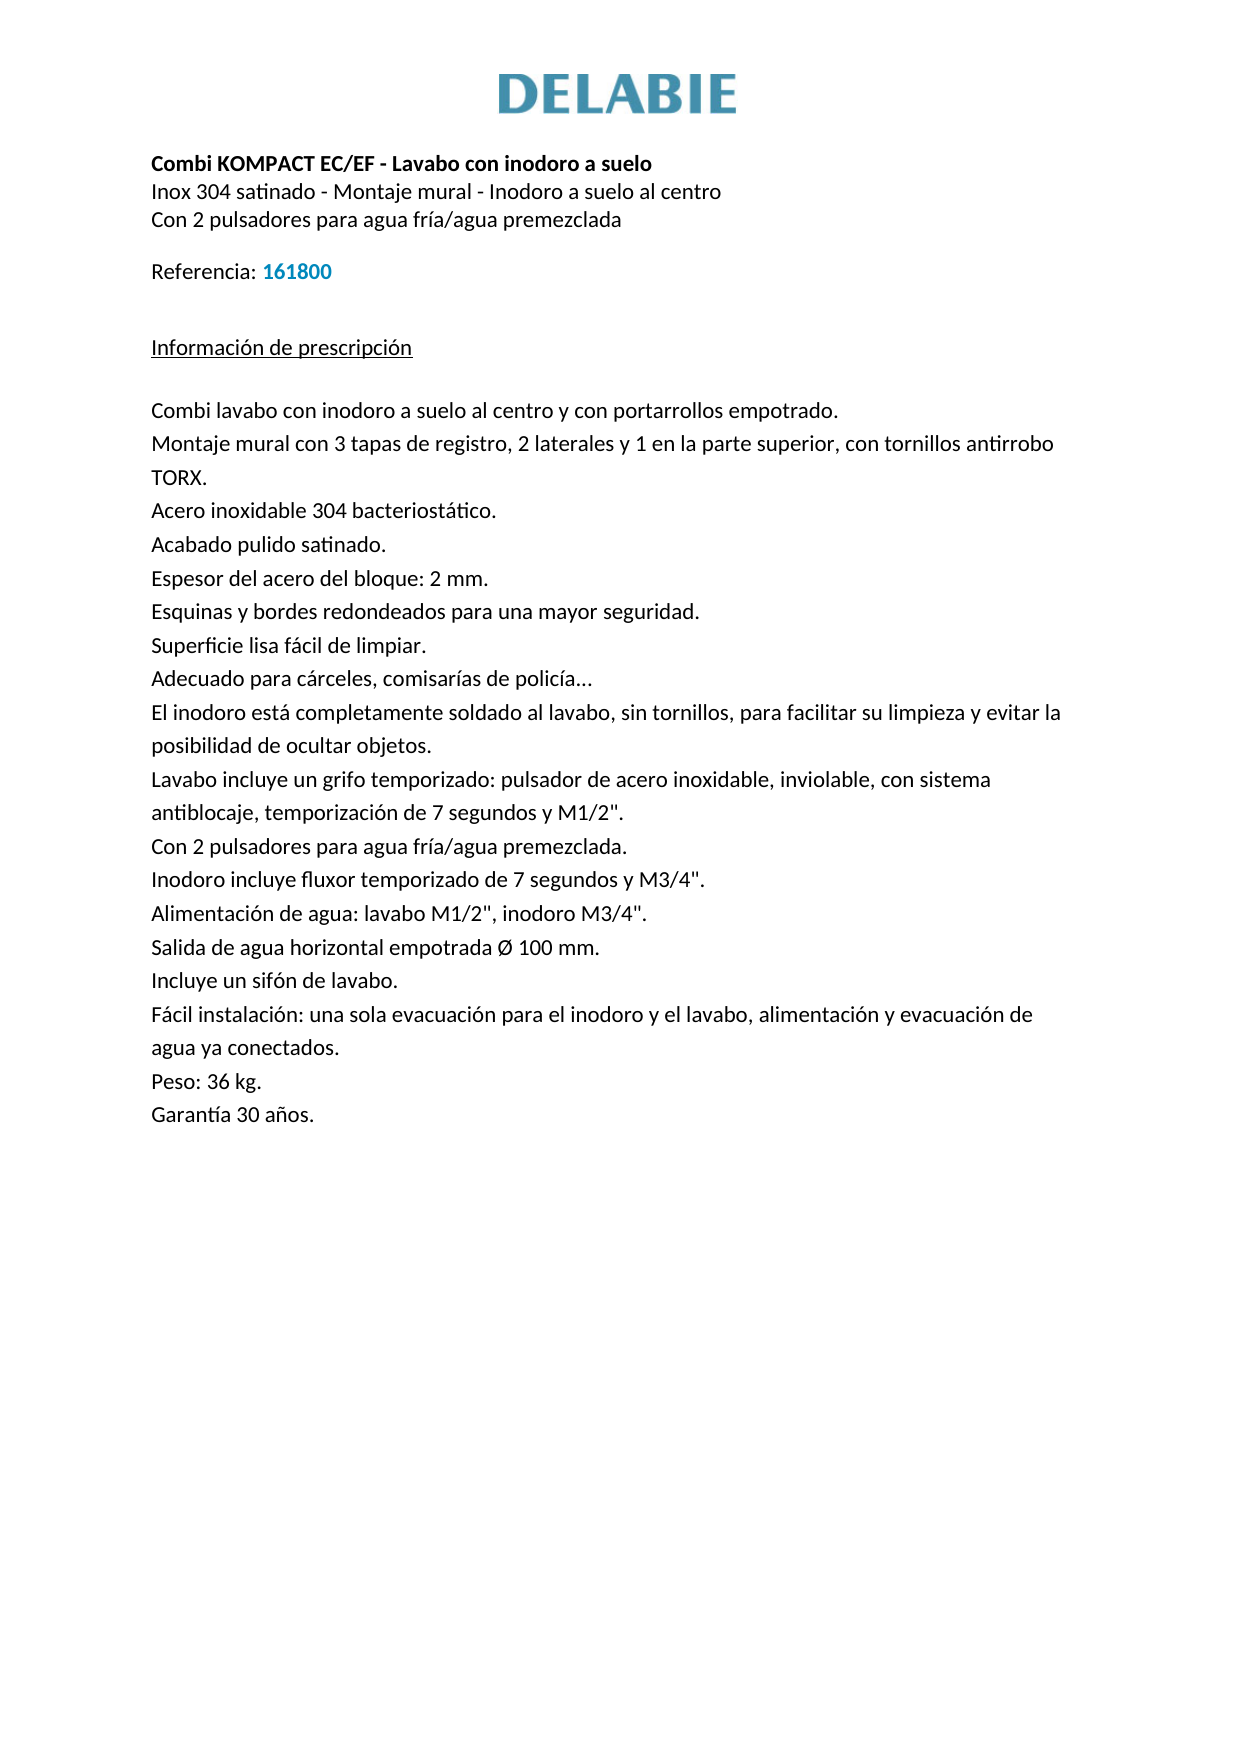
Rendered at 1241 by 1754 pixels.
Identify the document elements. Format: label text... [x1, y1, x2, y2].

text Montaje mural con 3 tapas de registro, 2 laterales y 1 en la parte superior, con tornillos antirrobo TORX. [151, 429, 1084, 491]
text Peso: 36 kg. [151, 1067, 1084, 1095]
text Esquinas y bordes redondeados para una mayor seguridad. [151, 597, 1084, 625]
text Información de prescripción [151, 333, 1084, 361]
text Incluye un sifón de lavabo. [151, 966, 1084, 994]
text El inodoro está completamente soldado al lavabo, sin tornillos, para facilitar su limpieza y evitar la posibilidad de ocultar objetos. [151, 698, 1084, 759]
text Salida de agua horizontal empotrada Ø 100 mm. [151, 933, 1084, 961]
text Inodoro incluye fluxor temporizado de 7 segundos y M3/4". [151, 866, 1084, 894]
text Combi lavabo con inodoro a suelo al centro y con portarrollos empotrado. [151, 396, 1084, 424]
text Inox 304 satinado - Montaje mural - Inodoro a suelo al centro [151, 177, 1084, 205]
text Superficie lisa fácil de limpiar. [151, 631, 1084, 659]
text Con 2 pulsadores para agua fría/agua premezclada. [151, 832, 1084, 860]
text Acero inoxidable 304 bacteriostático. [151, 497, 1084, 525]
text Lavabo incluye un grifo temporizado: pulsador de acero inoxidable, inviolable, con sistema antiblocaje, temporización de 7 segundos y M1/2". [151, 765, 1084, 827]
text Con 2 pulsadores para agua fría/agua premezclada [151, 205, 1084, 233]
text Alimentación de agua: lavabo M1/2", inodoro M3/4". [151, 899, 1084, 927]
picture [497, 74, 738, 114]
text Combi KOMPACT EC/EF - Lavabo con inodoro a suelo [151, 149, 1084, 177]
text Espesor del acero del bloque: 2 mm. [151, 564, 1084, 592]
text Acabado pulido satinado. [151, 530, 1084, 558]
text Garantía 30 años. [151, 1100, 1084, 1128]
text Fácil instalación: una sola evacuación para el inodoro y el lavabo, alimentación y evacuación de agua ya conectados. [151, 1000, 1084, 1061]
text Referencia: 161800 [151, 257, 1084, 285]
text Adecuado para cárceles, comisarías de policía... [151, 664, 1084, 692]
